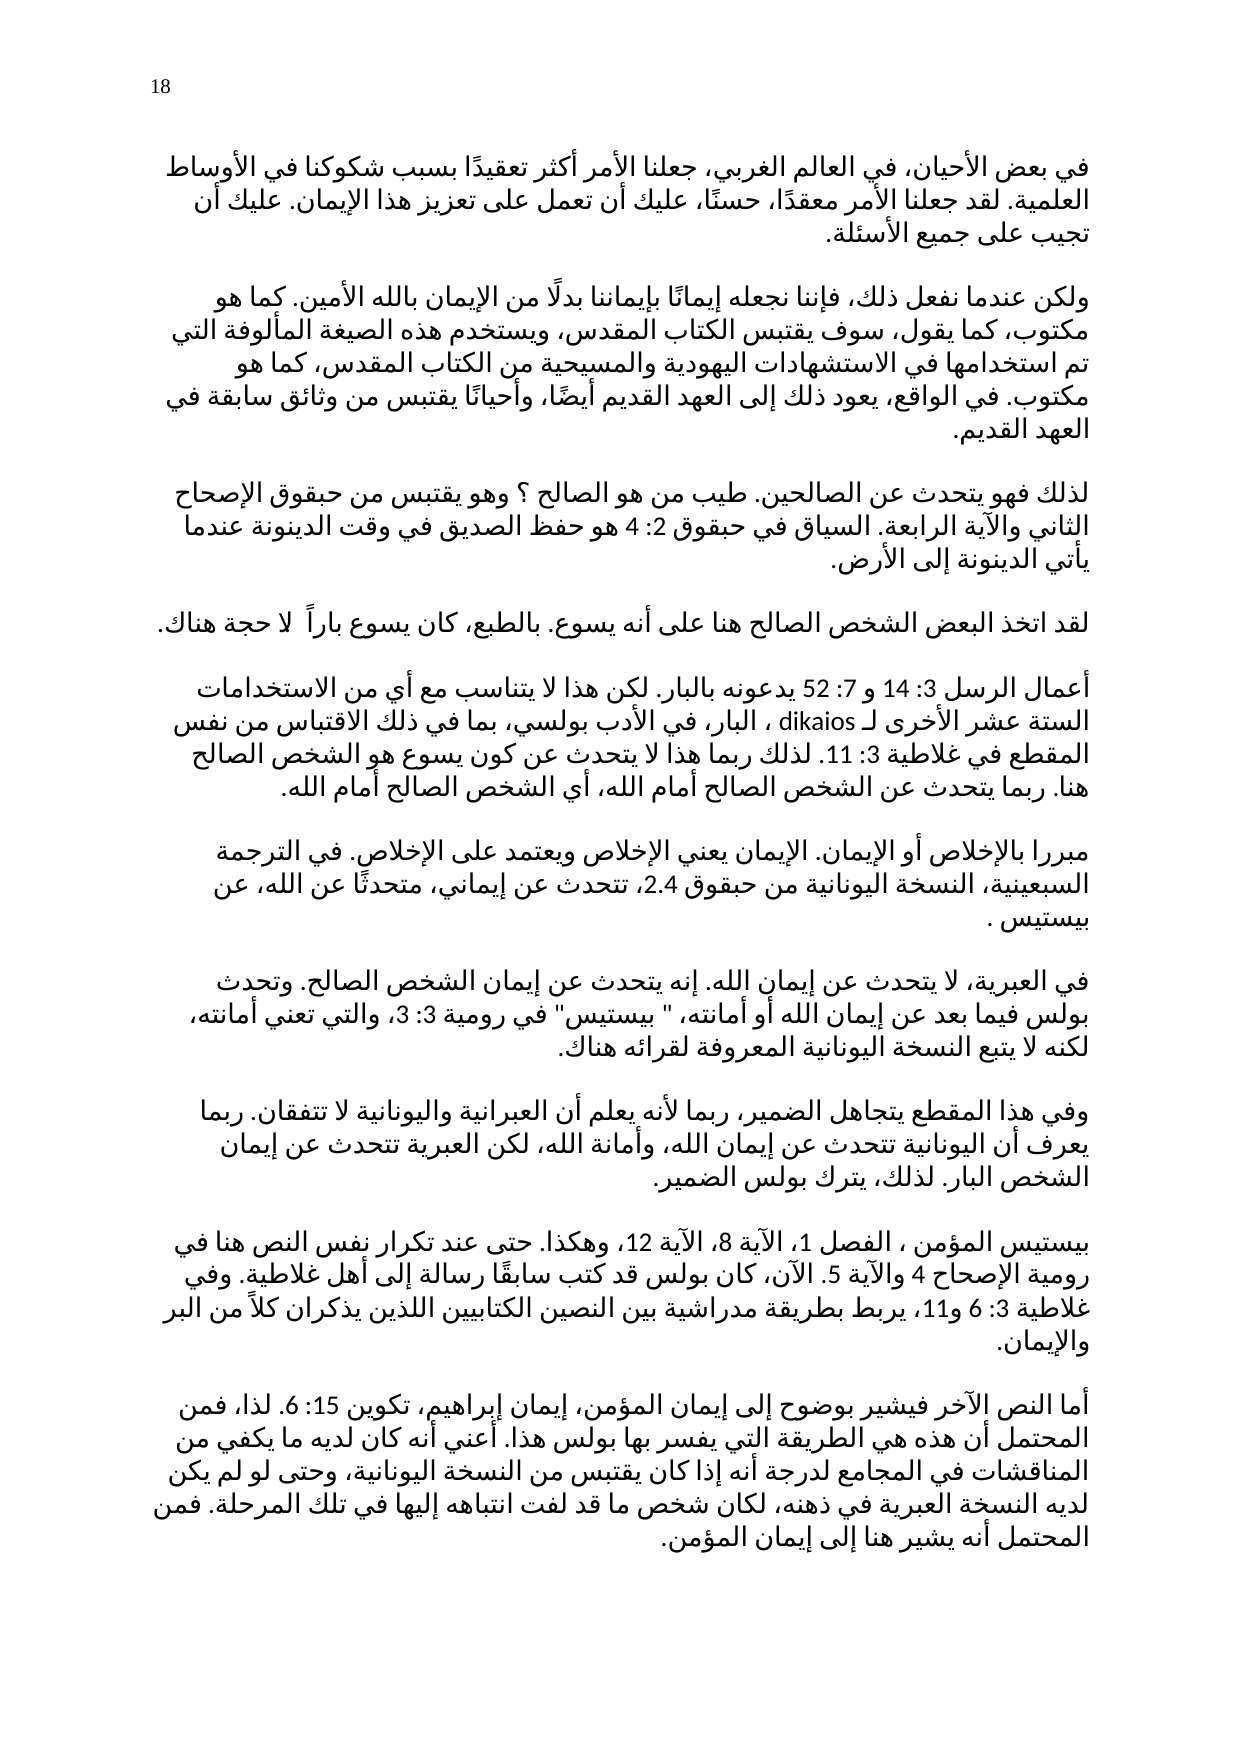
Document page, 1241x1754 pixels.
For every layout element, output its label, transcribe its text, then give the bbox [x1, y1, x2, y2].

text أما النص الآخر فيشير بوضوح إلى إيمان المؤمن، إيمان إبراهيم، تكوين 15: 6. لذا، فمن المحتمل أن هذه هي الطريقة التي يفسر بها بولس هذا. أعني أنه كان لديه ما يكفي من المناقشات في المجامع لدرجة أنه إذا كان يقتبس من النسخة اليونانية، وحتى لو لم يكن لديه النسخة العبرية في ذهنه، لكان شخص ما قد لفت انتباهه إليها في تلك المرحلة. فمن المحتمل أنه يشير هنا إلى إيمان المؤمن. [150, 1388, 1090, 1553]
text ولكن عندما نفعل ذلك، فإننا نجعله إيمانًا بإيماننا بدلًا من الإيمان بالله الأمين. كما هو مكتوب، كما يقول، سوف يقتبس الكتاب المقدس، ويستخدم هذه الصيغة المألوفة التي تم استخدامها في الاستشهادات اليهودية والمسيحية من الكتاب المقدس، كما هو مكتوب. في الواقع، يعود ذلك إلى العهد القديم أيضًا، وأحيانًا يقتبس من وثائق سابقة في العهد القديم. [150, 280, 1090, 445]
text لذلك فهو يتحدث عن الصالحين. طيب من هو الصالح ؟ وهو يقتبس من حبقوق الإصحاح الثاني والآية الرابعة. السياق في حبقوق 2: 4 هو حفظ الصديق في وقت الدينونة عندما يأتي الدينونة إلى الأرض. [150, 476, 1090, 576]
text مبررا بالإخلاص أو الإيمان. الإيمان يعني الإخلاص ويعتمد على الإخلاص. في الترجمة السبعينية، النسخة اليونانية من حبقوق 2.4، تتحدث عن إيماني، متحدثًا عن الله، عن بيستيس . [150, 834, 1090, 933]
text في العبرية، لا يتحدث عن إيمان الله. إنه يتحدث عن إيمان الشخص الصالح. وتحدث بولس فيما بعد عن إيمان الله أو أمانته، " بيستيس" في رومية 3: 3، والتي تعني أمانته، لكنه لا يتبع النسخة اليونانية المعروفة لقرائه هناك. [150, 964, 1090, 1063]
text في بعض الأحيان، في العالم الغربي، جعلنا الأمر أكثر تعقيدًا بسبب شكوكنا في الأوساط العلمية. لقد جعلنا الأمر معقدًا، حسنًا، عليك أن تعمل على تعزيز هذا الإيمان. عليك أن تجيب على جميع الأسئلة. [150, 150, 1090, 249]
text أعمال الرسل 3: 14 و 7: 52 يدعونه بالبار. لكن هذا لا يتناسب مع أي من الاستخدامات الستة عشر الأخرى لـ dikaios ، البار، في الأدب بولسي، بما في ذلك الاقتباس من نفس المقطع في غلاطية 3: 11. لذلك ربما هذا لا يتحدث عن كون يسوع هو الشخص الصالح هنا. ربما يتحدث عن الشخص الصالح أمام الله، أي الشخص الصالح أمام الله. [150, 671, 1090, 803]
text لقد اتخذ البعض الشخص الصالح هنا على أنه يسوع. بالطبع، كان يسوع باراً. لا حجة هناك. [150, 607, 1090, 640]
text وفي هذا المقطع يتجاهل الضمير، ربما لأنه يعلم أن العبرانية واليونانية لا تتفقان. ربما يعرف أن اليونانية تتحدث عن إيمان الله، وأمانة الله، لكن العبرية تتحدث عن إيمان الشخص البار. لذلك، يترك بولس الضمير. [150, 1094, 1090, 1193]
text بيستيس المؤمن ، الفصل 1، الآية 8، الآية 12، وهكذا. حتى عند تكرار نفس النص هنا في رومية الإصحاح 4 والآية 5. الآن، كان بولس قد كتب سابقًا رسالة إلى أهل غلاطية. وفي غلاطية 3: 6 و11، يربط بطريقة مدراشية بين النصين الكتابيين اللذين يذكران كلاً من البر والإيمان. [150, 1225, 1090, 1357]
